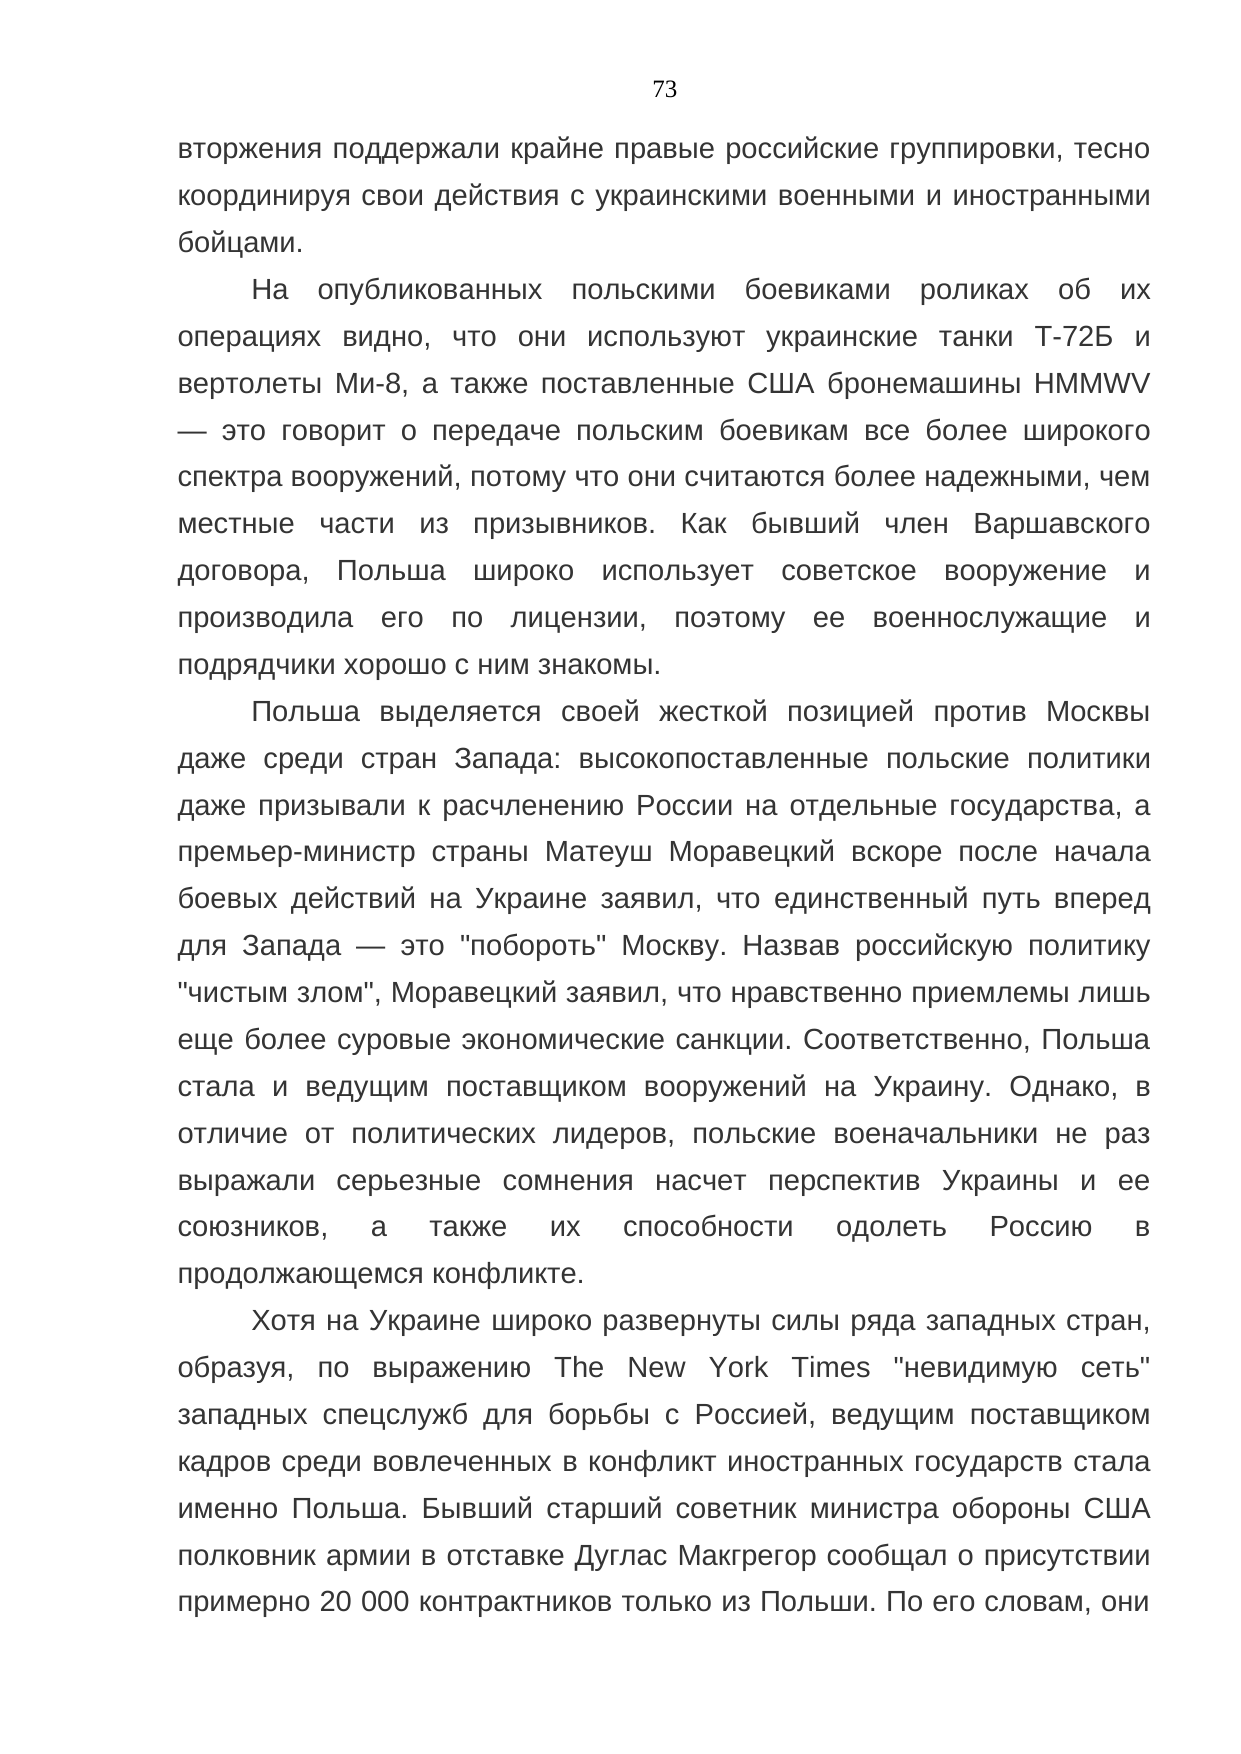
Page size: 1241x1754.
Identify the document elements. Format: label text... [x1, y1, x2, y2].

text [177, 131, 1152, 258]
text На опубликованных польскими боевиками роликах об их операциях видно, что они используют украинские танки Т-72Б и вертолеты Ми-8, а также поставленные США бронемашины HMMWV — это говорит о передаче польским боевикам все более широкого спектра вооружений, потому что они считаются более надежными, чем местные части из призывников. Как бывший член Варшавского договора, Польша широко использует советское вооружение и производила его по лицензии, поэтому ее военнослужащие и подрядчики хорошо с ним знакомы. [177, 272, 1152, 680]
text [177, 1303, 1152, 1618]
text Польша выделяется своей жесткой позицией против Москвы даже среди стран Запада: высокопоставленные польские политики даже призывали к расчленению России на отдельные государства, а премьер-министр страны Матеуш Моравецкий вскоре после начала боевых действий на Украине заявил, что единственный путь вперед для Запада — это "побороть" Москву. Назвав российскую политику "чистым злом", Моравецкий заявил, что нравственно приемлемы лишь еще более суровые экономические санкции. Соответственно, Польша стала и ведущим поставщиком вооружений на Украину. Однако, в отличие от политических лидеров, польские военачальники не раз выражали серьезные сомнения насчет перспектив Украины и ее союзников, а также их способности одолеть Россию в продолжающемся конфликте. [177, 694, 1152, 1290]
